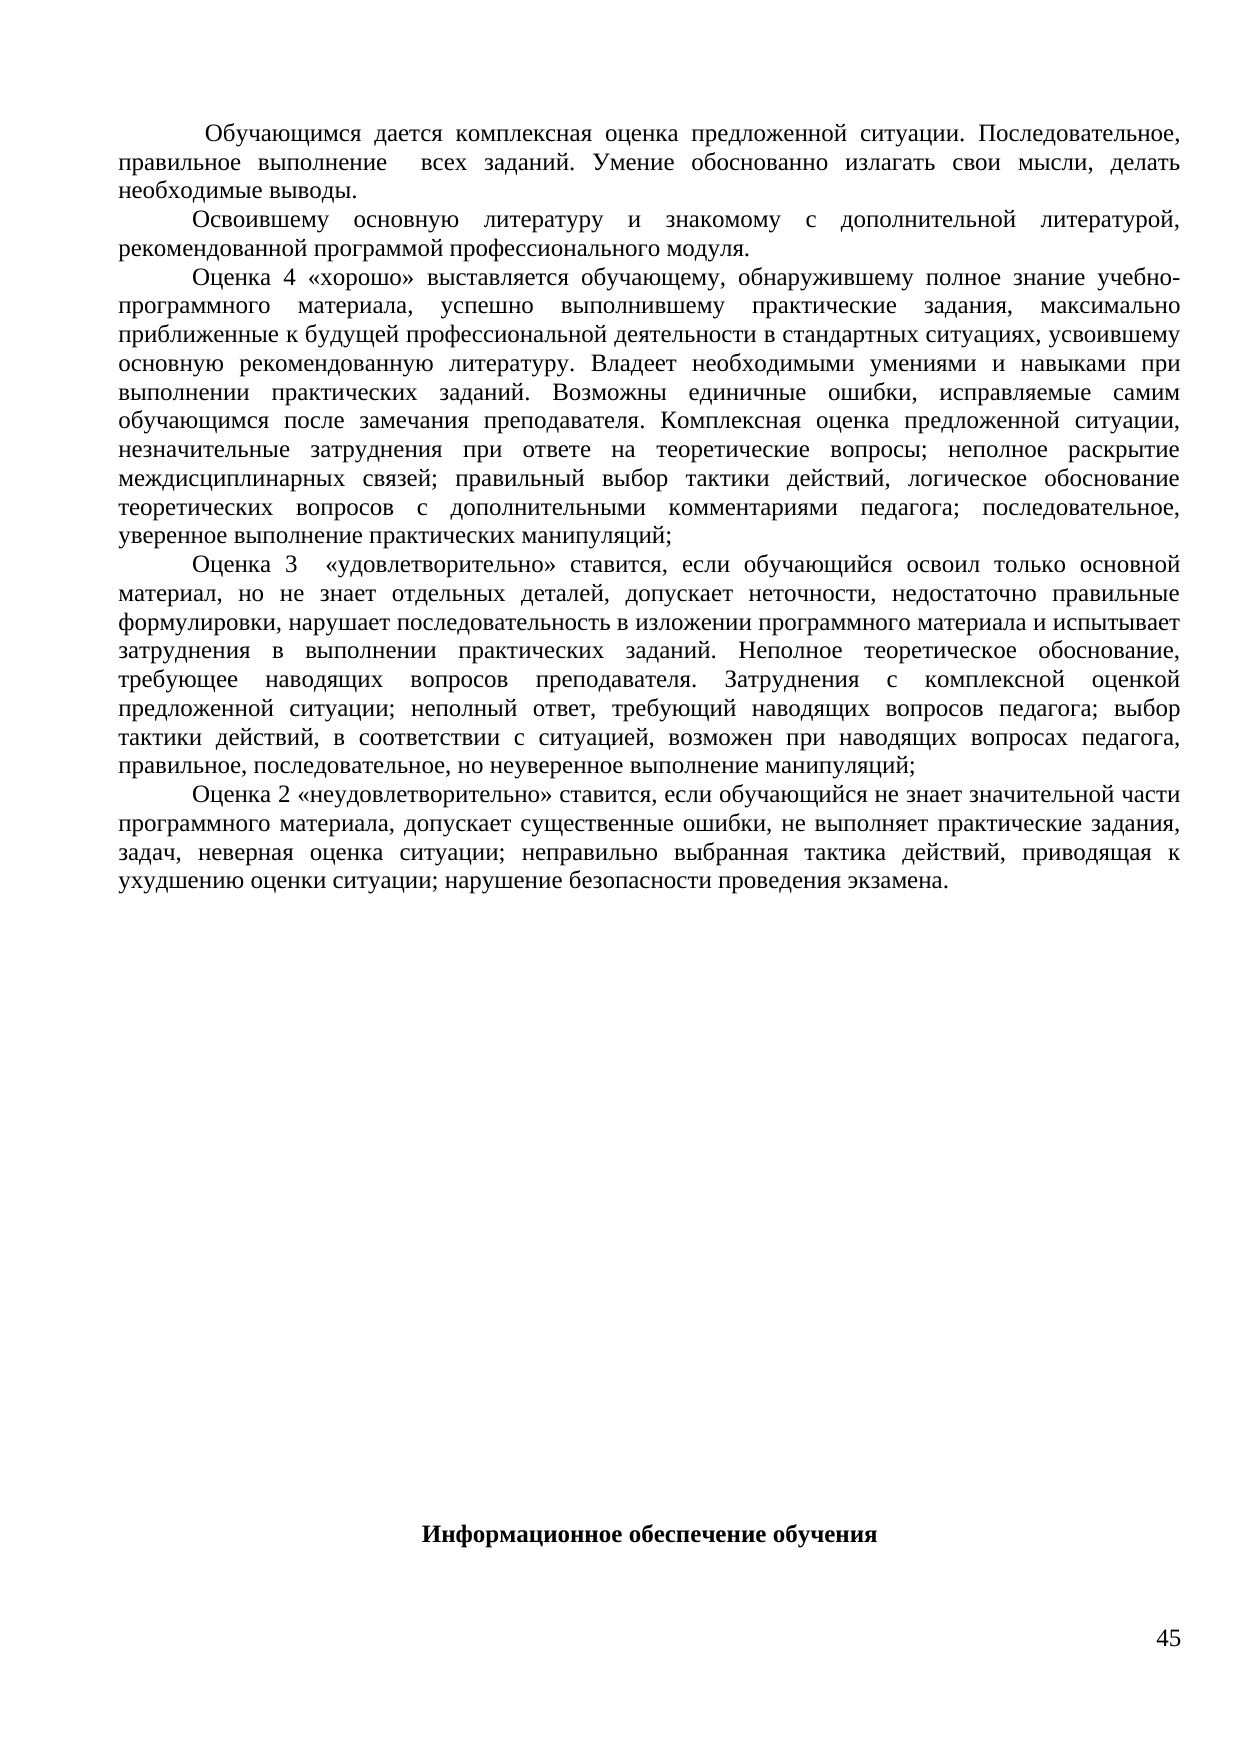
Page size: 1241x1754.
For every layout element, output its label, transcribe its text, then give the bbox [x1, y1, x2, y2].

text Оценка 2 «неудовлетворительно» ставится, если обучающийся не знает значительной части программного материала, допускает существенные ошибки, не выполняет практические задания, задач, неверная оценка ситуации; неправильно выбранная тактика действий, приводящая к ухудшению оценки ситуации; нарушение безопасности проведения экзамена. [118, 779, 1181, 894]
text Освоившему основную литературу и знакомому с дополнительной литературой, рекомендованной программой профессионального модуля. [118, 204, 1181, 262]
text Оценка 4 «хорошо» выставляется обучающему, обнаружившему полное знание учебно-программного материала, успешно выполнившему практические задания, максимально приближенные к будущей профессиональной деятельности в стандартных ситуациях, усвоившему основную рекомендованную литературу. Владеет необходимыми умениями и навыками при выполнении практических заданий. Возможны единичные ошибки, исправляемые самим обучающимся после замечания преподавателя. Комплексная оценка предложенной ситуации, незначительные затруднения при ответе на теоретические вопросы; неполное раскрытие междисциплинарных связей; правильный выбор тактики действий, логическое обоснование теоретических вопросов с дополнительными комментариями педагога; последовательное, уверенное выполнение практических манипуляций; [118, 262, 1181, 549]
text Оценка 3 «удовлетворительно» ставится, если обучающийся освоил только основной материал, но не знает отдельных деталей, допускает неточности, недостаточно правильные формулировки, нарушает последовательность в изложении программного материала и испытывает затруднения в выполнении практических заданий. Неполное теоретическое обоснование, требующее наводящих вопросов преподавателя. Затруднения с комплексной оценкой предложенной ситуации; неполный ответ, требующий наводящих вопросов педагога; выбор тактики действий, в соответствии с ситуацией, возможен при наводящих вопросах педагога, правильное, последовательное, но неуверенное выполнение манипуляций; [118, 549, 1181, 779]
text Обучающимся дается комплексная оценка предложенной ситуации. Последовательное, правильное выполнение всех заданий. Умение обоснованно излагать свои мысли, делать необходимые выводы. [118, 118, 1181, 204]
text Информационное обеспечение обучения [118, 1519, 1181, 1547]
